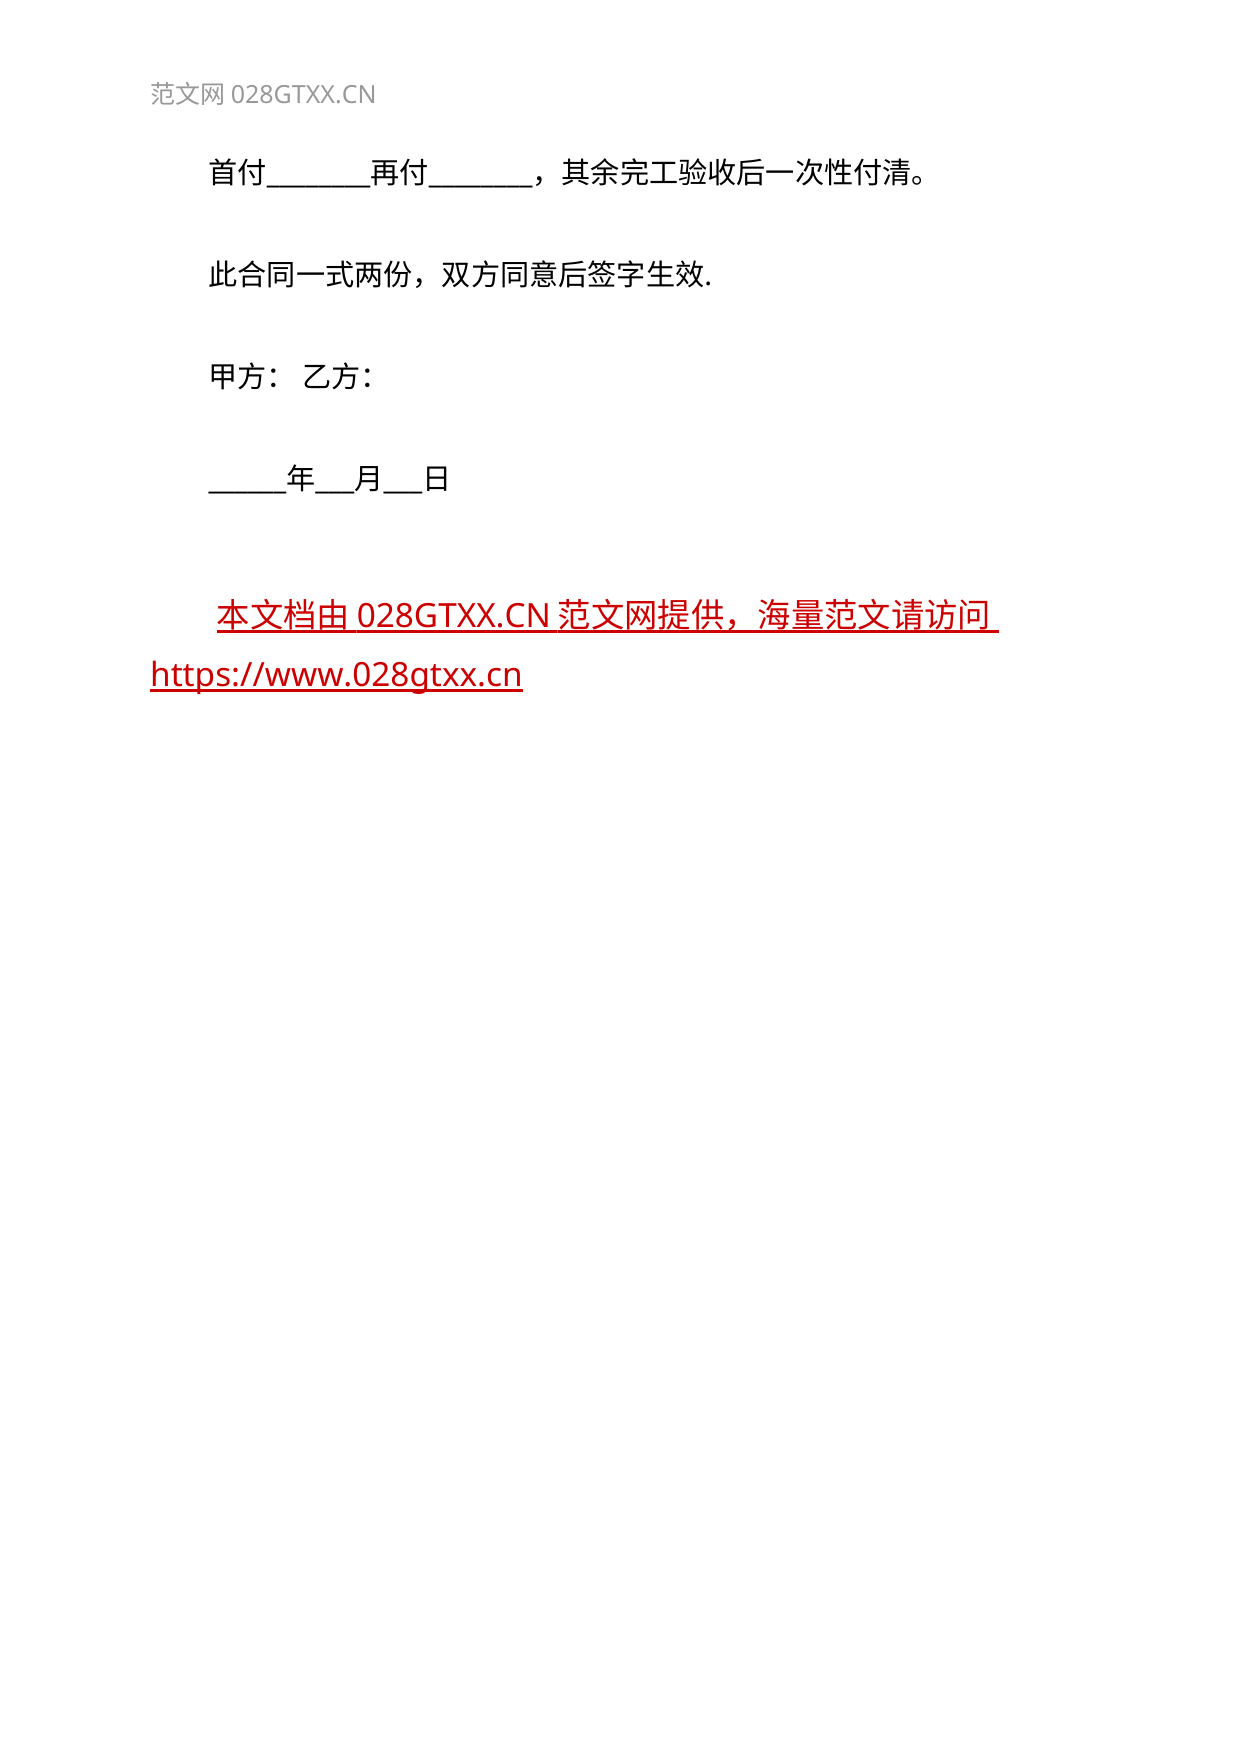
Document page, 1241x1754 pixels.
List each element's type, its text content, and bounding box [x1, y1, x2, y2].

text ______年___月___日 [150, 456, 1090, 498]
text 本文档由028GTXX.CN范文网提供，海量范文请访问 https://www.028gtxx.cn [150, 589, 1090, 696]
text 首付________再付________，其余完工验收后一次性付清。 [150, 150, 1090, 192]
text 此合同一式两份，双方同意后签字生效. [150, 252, 1090, 294]
text 甲方： 乙方： [150, 354, 1090, 396]
